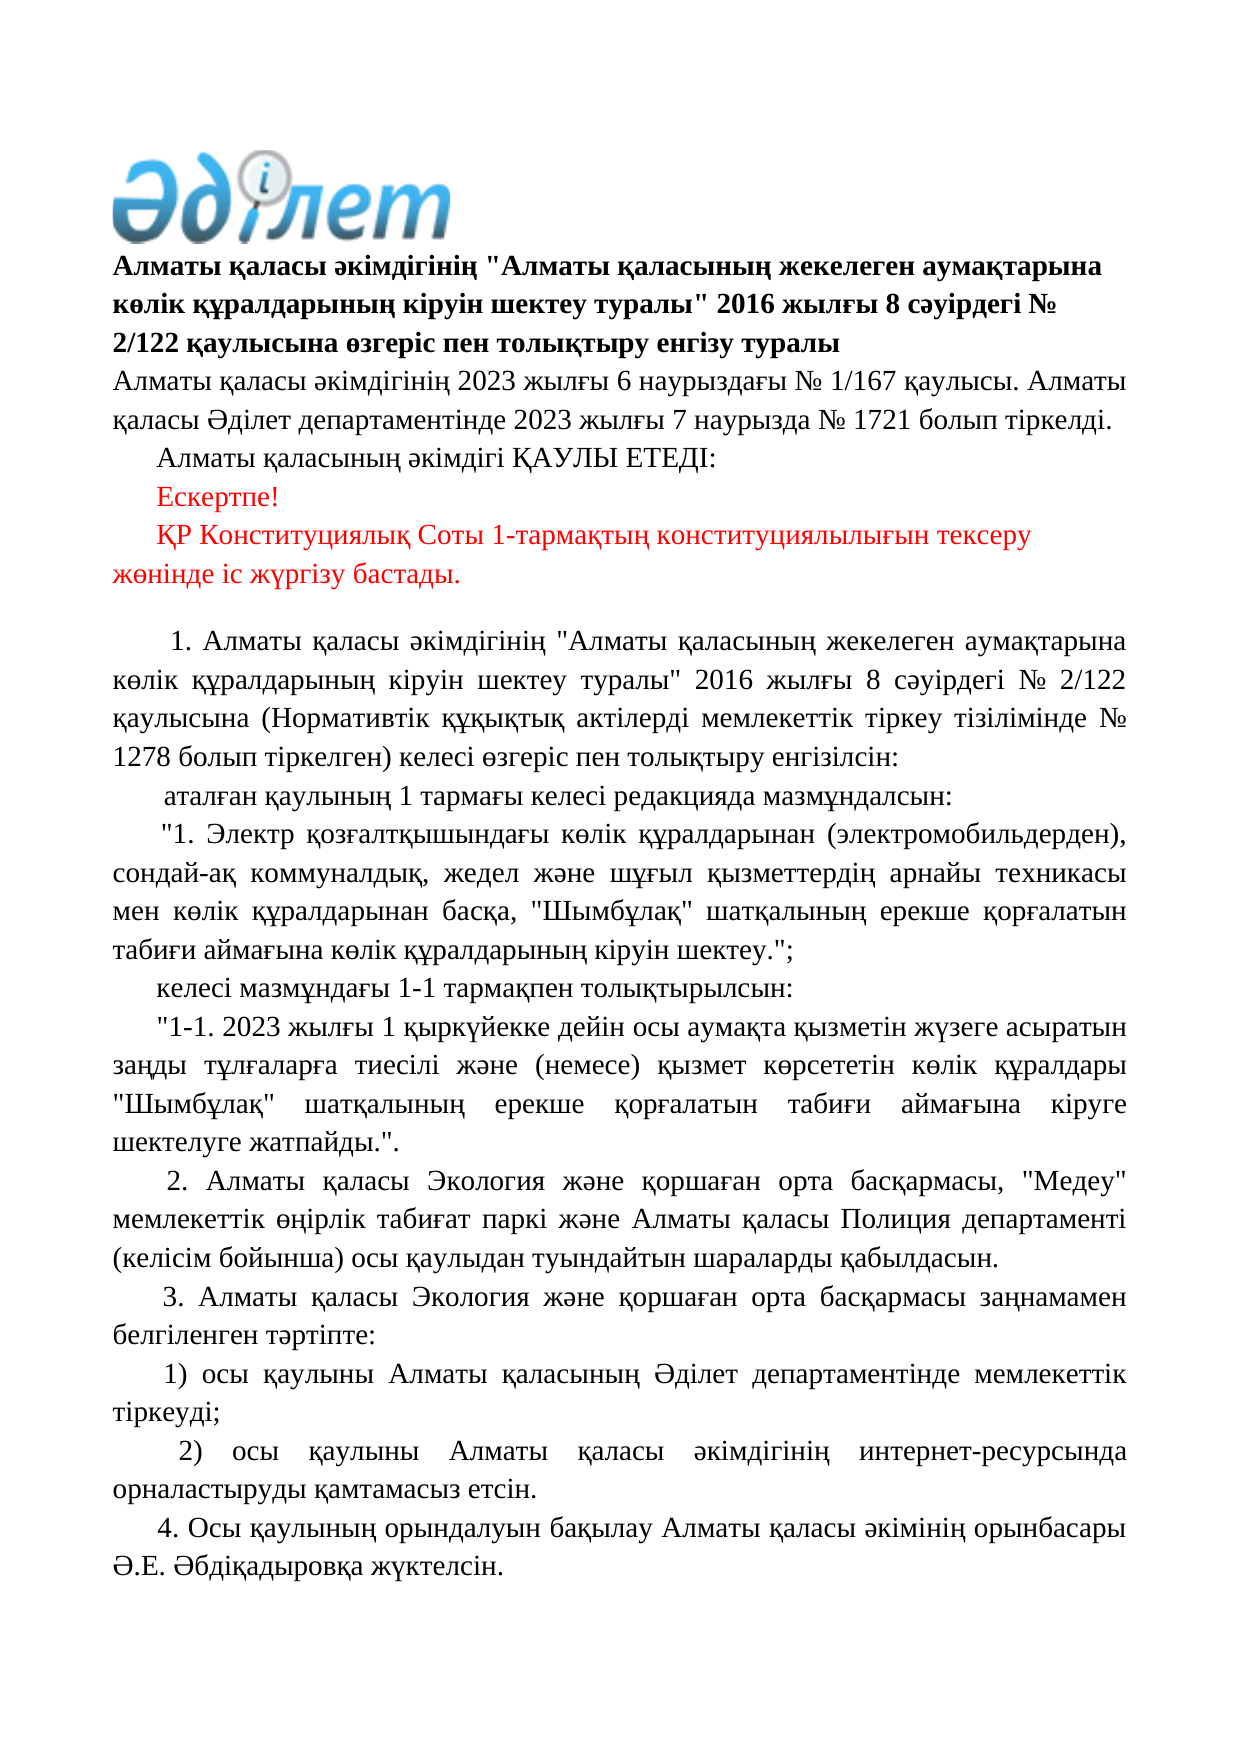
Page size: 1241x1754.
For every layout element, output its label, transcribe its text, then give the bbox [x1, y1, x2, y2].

text Алматы қаласының әкімдігі ҚАУЛЫ ЕТЕДІ: [112, 440, 1128, 474]
text "1-1. 2023 жылғы 1 қыркүйекке дейін осы аумақта қызметін жүзеге асыратын заңды тұлғаларға тиесілі және (немесе) қызмет көрсететін көлік құралдары "Шымбұлақ" шатқалының ерекше қорғалатын табиғи аймағына кіруге шектелуге жатпайды.". [112, 1009, 1128, 1158]
text 2. Алматы қаласы Экология және қоршаған орта басқармасы, "Медеу" мемлекеттік өңірлік табиғат паркі және Алматы қаласы Полиция департаменті (келісім бойынша) осы қаулыдан туындайтын шараларды қабылдасын. [112, 1163, 1128, 1274]
text Ескертпе! ҚР Конституциялық Соты 1-тармақтың конституциялылығын тексеру жөнінде іс жүргізу бастады. [112, 479, 1128, 620]
text 1) осы қаулыны Алматы қаласының Әділет департаментінде мемлекеттік тіркеуді; [112, 1356, 1128, 1428]
text 2) осы қаулыны Алматы қаласы әкімдігінің интернет-ресурсында орналастыруды қамтамасыз етсін. [112, 1433, 1128, 1505]
picture [112, 150, 451, 244]
text 1. Алматы қаласы әкімдігінің "Алматы қаласының жекелеген аумақтарына көлік құралдарының кіруін шектеу туралы" 2016 жылғы 8 сәуірдегі № 2/122 қаулысына (Нормативтік құқықтық актілерді мемлекеттік тіркеу тізілімінде № 1278 болып тіркелген) келесі өзгеріс пен толықтыру енгізілсін: [112, 623, 1128, 773]
text Алматы қаласы әкімдігінің "Алматы қаласының жекелеген аумақтарына көлік құралдарының кіруін шектеу туралы" 2016 жылғы 8 сәуірдегі № 2/122 қаулысына өзгеріс пен толықтыру енгізу туралы [112, 248, 1128, 358]
text келесі мазмұндағы 1-1 тармақпен толықтырылсын: [112, 970, 1128, 1004]
text 4. Осы қаулының орындалуын бақылау Алматы қаласы әкімінің орынбасары Ә.Е. Әбдіқадыровқа жүктелсін. [112, 1510, 1128, 1582]
text аталған қаулының 1 тармағы келесі редакцияда мазмұндалсын: [112, 778, 1128, 811]
text 3. Алматы қаласы Экология және қоршаған орта басқармасы заңнамамен белгіленген тәртіпте: [112, 1279, 1128, 1351]
text Алматы қаласы әкімдігінің 2023 жылғы 6 наурыздағы № 1/167 қаулысы. Алматы қаласы Әділет департаментінде 2023 жылғы 7 наурызда № 1721 болып тіркелді. [112, 363, 1128, 435]
text "1. Электр қозғалтқышындағы көлік құралдарынан (электромобильдерден), сондай-ақ коммуналдық, жедел және шұғыл қызметтердің арнайы техникасы мен көлік құралдарынан басқа, "Шымбұлақ" шатқалының ерекше қорғалатын табиғи аймағына көлік құралдарының кіруін шектеу."; [112, 816, 1128, 965]
